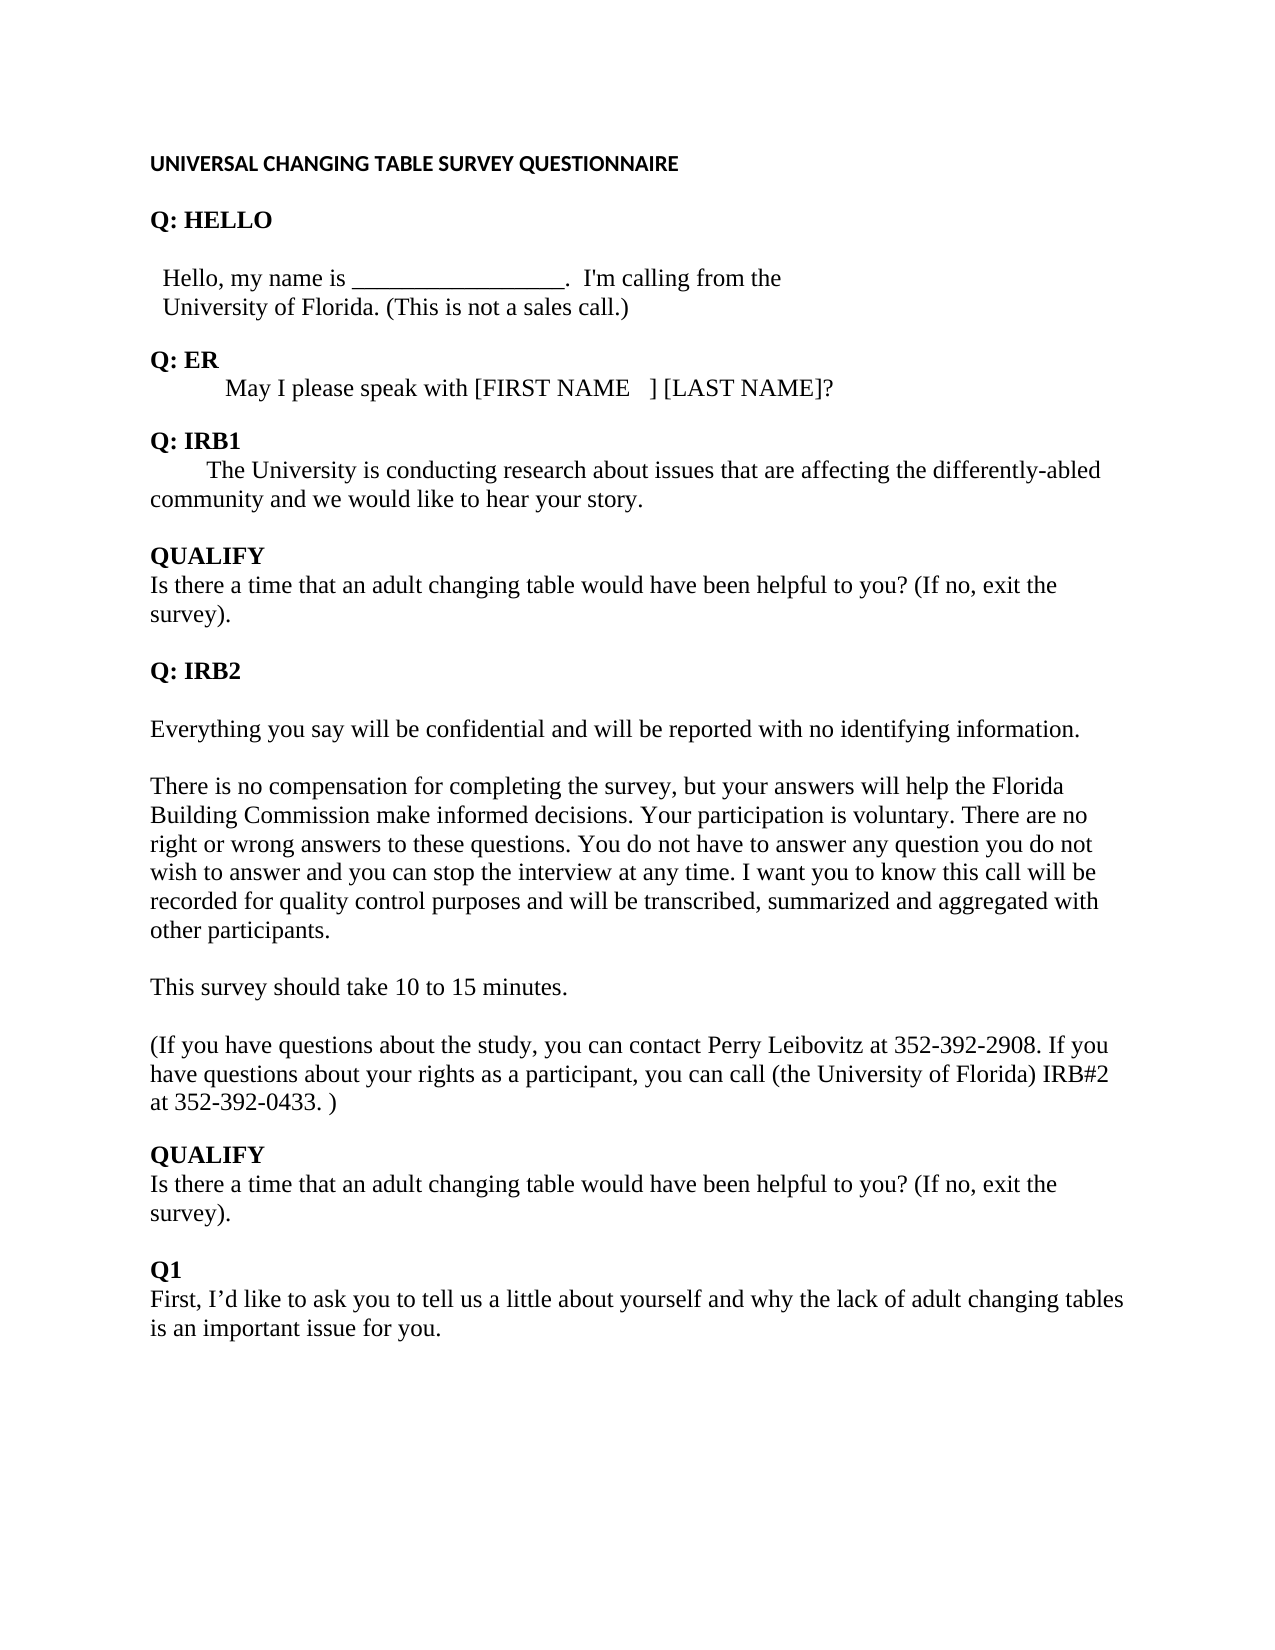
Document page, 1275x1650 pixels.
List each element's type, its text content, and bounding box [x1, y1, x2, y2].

text Q: HELLO [150, 206, 1125, 234]
text Hello, my name is _________________. I'm calling from the [150, 263, 1125, 292]
text First, I’d like to ask you to tell us a little about yourself and why the lack of adult changing tables is an important issue for you. [150, 1284, 1125, 1342]
text UNIVERSAL CHANGING TABLE SURVEY QUESTIONNAIRE [150, 150, 1109, 177]
text Is there a time that an adult changing table would have been helpful to you? (If no, exit the survey). [150, 1169, 1125, 1227]
text Q1 [150, 1255, 1125, 1284]
text (If you have questions about the study, you can contact Perry Leibovitz at 352-392-2908. If you have questions about your rights as a participant, you can call (the University of Florida) IRB#2 at 352-392-0433. ) [150, 1030, 1125, 1116]
text University of Florida. (This is not a sales call.) [150, 292, 1125, 321]
text There is no compensation for completing the survey, but your answers will help the Florida Building Commission make informed decisions. Your participation is voluntary. There are no right or wrong answers to these questions. You do not have to answer any question you do not wish to answer and you can stop the interview at any time. I want you to know this call will be recorded for quality control purposes and will be transcribed, summarized and aggregated with other participants. [150, 771, 1125, 944]
text May I please speak with [FIRST NAME ] [LAST NAME]? [225, 373, 1125, 402]
text This survey should take 10 to 15 minutes. [150, 972, 1125, 1001]
text Is there a time that an adult changing table would have been helpful to you? (If no, exit the survey). [150, 570, 1125, 627]
text The University is conducting research about issues that are affecting the differently-abled community and we would like to hear your story. [150, 455, 1125, 512]
text QUALIFY [150, 541, 1125, 570]
text QUALIFY [150, 1140, 1125, 1169]
text Q: IRB1 [150, 426, 1125, 455]
text Everything you say will be confidential and will be reported with no identifying information. [150, 714, 1125, 742]
text Q: IRB2 [150, 656, 1125, 685]
text Q: ER [150, 345, 1125, 373]
